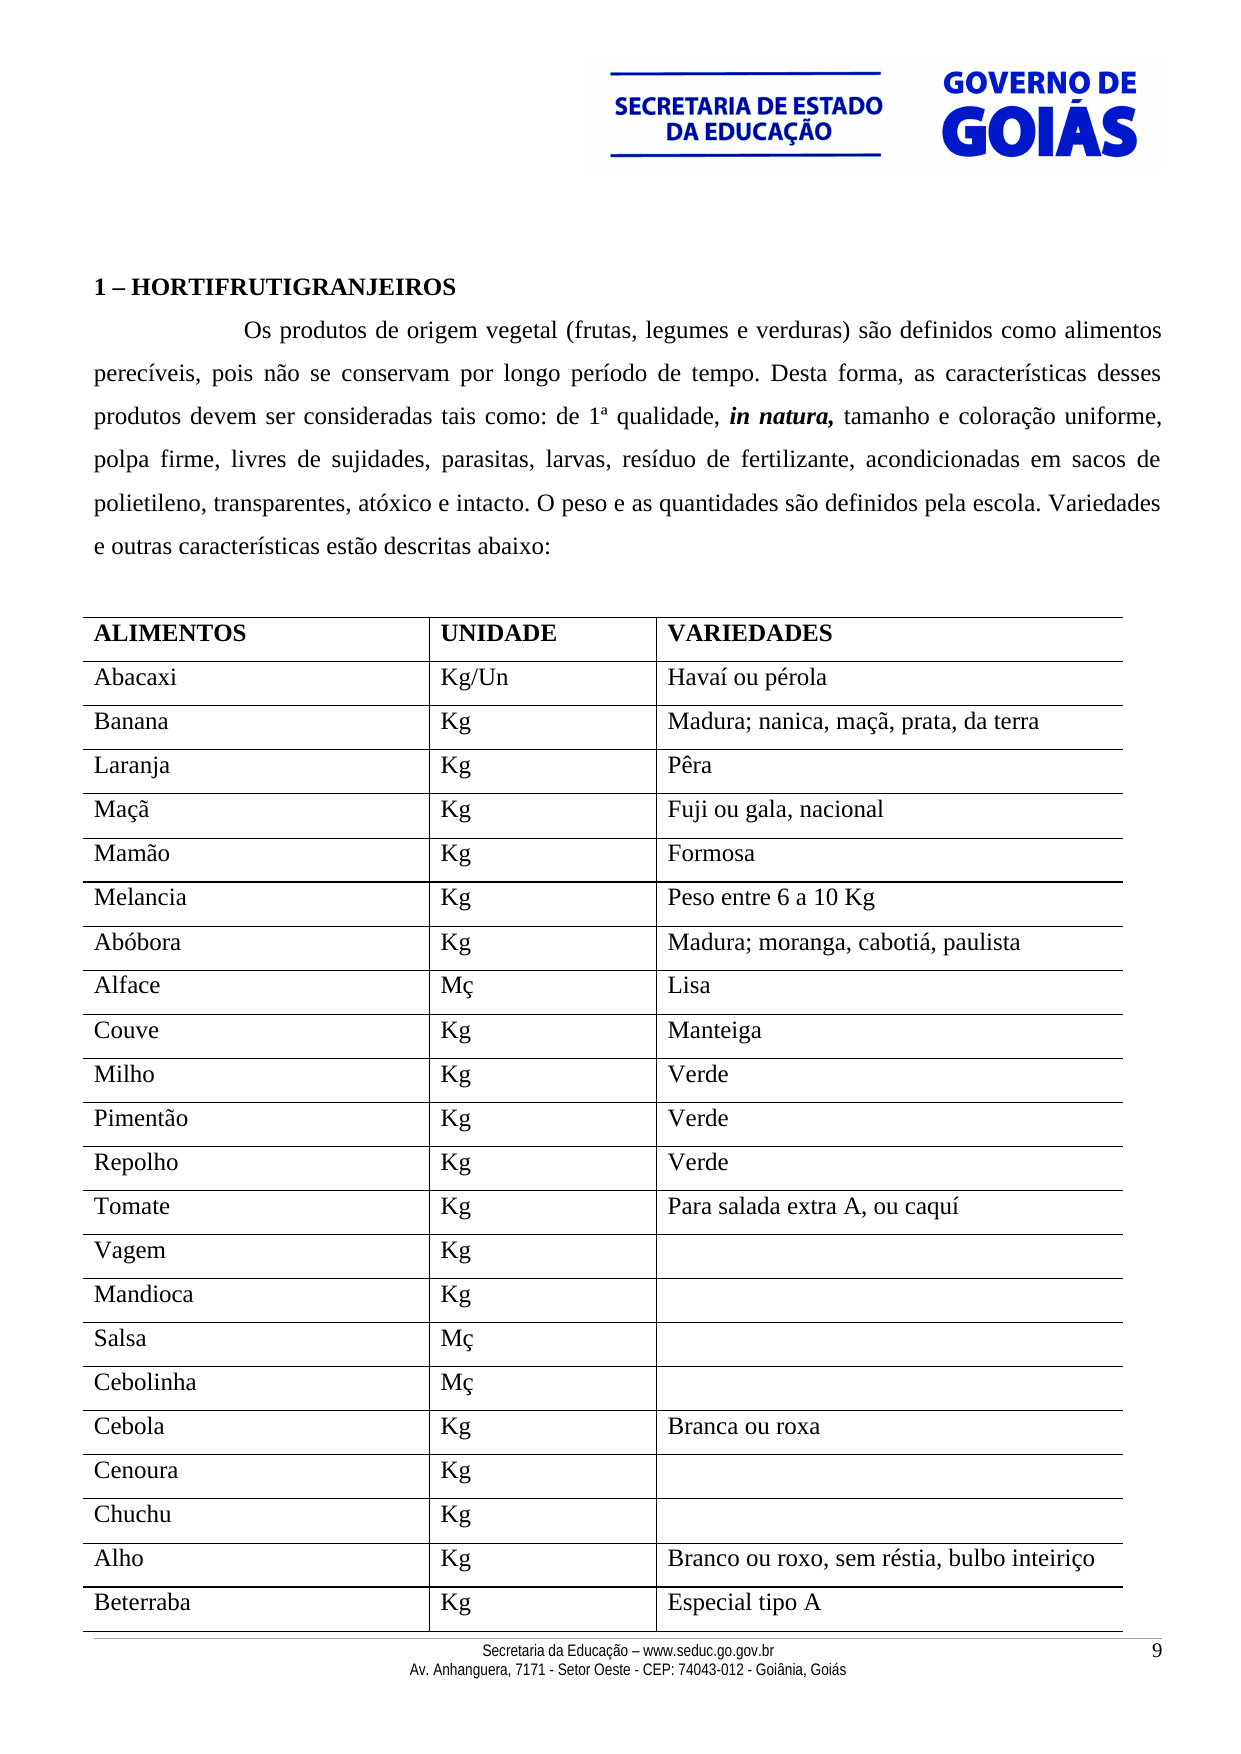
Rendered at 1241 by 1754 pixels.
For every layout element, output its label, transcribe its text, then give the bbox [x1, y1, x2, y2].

table_cell Abóbora [83, 927, 429, 969]
table_cell [657, 1455, 1123, 1498]
table_cell Fuji ou gala, nacional [657, 794, 1123, 837]
table_cell Kg [430, 1455, 656, 1498]
table_cell Maçã [83, 794, 429, 837]
table_cell Mamão [83, 839, 429, 881]
table_cell Branco ou roxo, sem réstia, bulbo inteiriço [657, 1544, 1123, 1586]
table_cell Cebolinha [83, 1367, 429, 1410]
table_cell Mandioca [83, 1279, 429, 1322]
table_cell Cenoura [83, 1455, 429, 1498]
text 1 – HORTIFRUTIGRANJEIROS [94, 272, 1162, 301]
table_header VARIEDADES [657, 618, 1123, 661]
table_cell Vagem [83, 1235, 429, 1278]
table_cell Verde [657, 1059, 1123, 1102]
table_cell Verde [657, 1103, 1123, 1146]
table_cell Kg [430, 1235, 656, 1278]
table_cell Banana [83, 706, 429, 749]
table_cell Kg [430, 794, 656, 837]
table_cell Especial tipo A [657, 1588, 1123, 1631]
text Os produtos de origem vegetal (frutas, legumes e verduras) são definidos como alimentos perecíveis, pois não se conservam por longo período de tempo. Desta forma, as características desses produtos devem ser consideradas tais como: de 1ª qualidade, in natura, tamanho e coloração uniforme, polpa firme, livres de sujidades, parasitas, larvas, resíduo de fertilizante, acondicionadas em sacos de polietileno, transparentes, atóxico e intacto. O peso e as quantidades são definidos pela escola. Variedades e outras características estão descritas abaixo: [94, 315, 1162, 559]
table_cell Madura; moranga, cabotiá, paulista [657, 927, 1123, 969]
table_cell Alface [83, 971, 429, 1014]
table_cell Lisa [657, 971, 1123, 1014]
table_cell Peso entre [657, 883, 1123, 926]
table_cell Mç [430, 1323, 656, 1366]
table_cell Manteiga [657, 1015, 1123, 1058]
table_cell Kg [430, 750, 656, 793]
table_cell Madura; nanica, maçã, prata, da terra [657, 706, 1123, 749]
table_cell Kg [430, 1544, 656, 1586]
table_cell Kg [430, 883, 656, 926]
table_cell Mç [430, 971, 656, 1014]
table_cell Mç [430, 1367, 656, 1410]
table_cell Alho [83, 1544, 429, 1586]
table_cell Pêra [657, 750, 1123, 793]
table_cell Kg [430, 1015, 656, 1058]
picture [584, 59, 1163, 172]
table_cell Pimentão [83, 1103, 429, 1146]
table_cell Couve [83, 1015, 429, 1058]
table_cell Kg [430, 1279, 656, 1322]
table_cell Branca ou roxa [657, 1411, 1123, 1454]
table_cell [657, 1235, 1123, 1278]
table_cell Verde [657, 1147, 1123, 1190]
table_cell Kg [430, 1147, 656, 1190]
table_cell Para salada extra A, ou caquí [657, 1191, 1123, 1234]
table_cell Abacaxi [83, 662, 429, 705]
table_cell Beterraba [83, 1588, 429, 1631]
table_cell Repolho [83, 1147, 429, 1190]
table_cell Melancia [83, 883, 429, 926]
table_cell Kg/Un [430, 662, 656, 705]
table_cell Kg [430, 1499, 656, 1542]
table_cell Laranja [83, 750, 429, 793]
table_cell [657, 1279, 1123, 1322]
table_cell Kg [430, 1191, 656, 1234]
table_header UNIDADE [430, 618, 656, 661]
table_cell [657, 1323, 1123, 1366]
table_cell Kg [430, 839, 656, 881]
table_cell Milho [83, 1059, 429, 1102]
table_cell Kg [430, 706, 656, 749]
table_cell Cebola [83, 1411, 429, 1454]
table_cell Kg [430, 1103, 656, 1146]
table_cell Kg [430, 1588, 656, 1631]
table_cell Chuchu [83, 1499, 429, 1542]
table_cell Tomate [83, 1191, 429, 1234]
table_header ALIMENTOS [83, 618, 429, 661]
table_cell Kg [430, 1411, 656, 1454]
table_cell Havaí ou pérola [657, 662, 1123, 705]
table_cell Formosa [657, 839, 1123, 881]
table_cell [657, 1367, 1123, 1410]
table_cell Kg [430, 927, 656, 969]
table_cell Salsa [83, 1323, 429, 1366]
table_cell Kg [430, 1059, 656, 1102]
table_cell [657, 1499, 1123, 1542]
